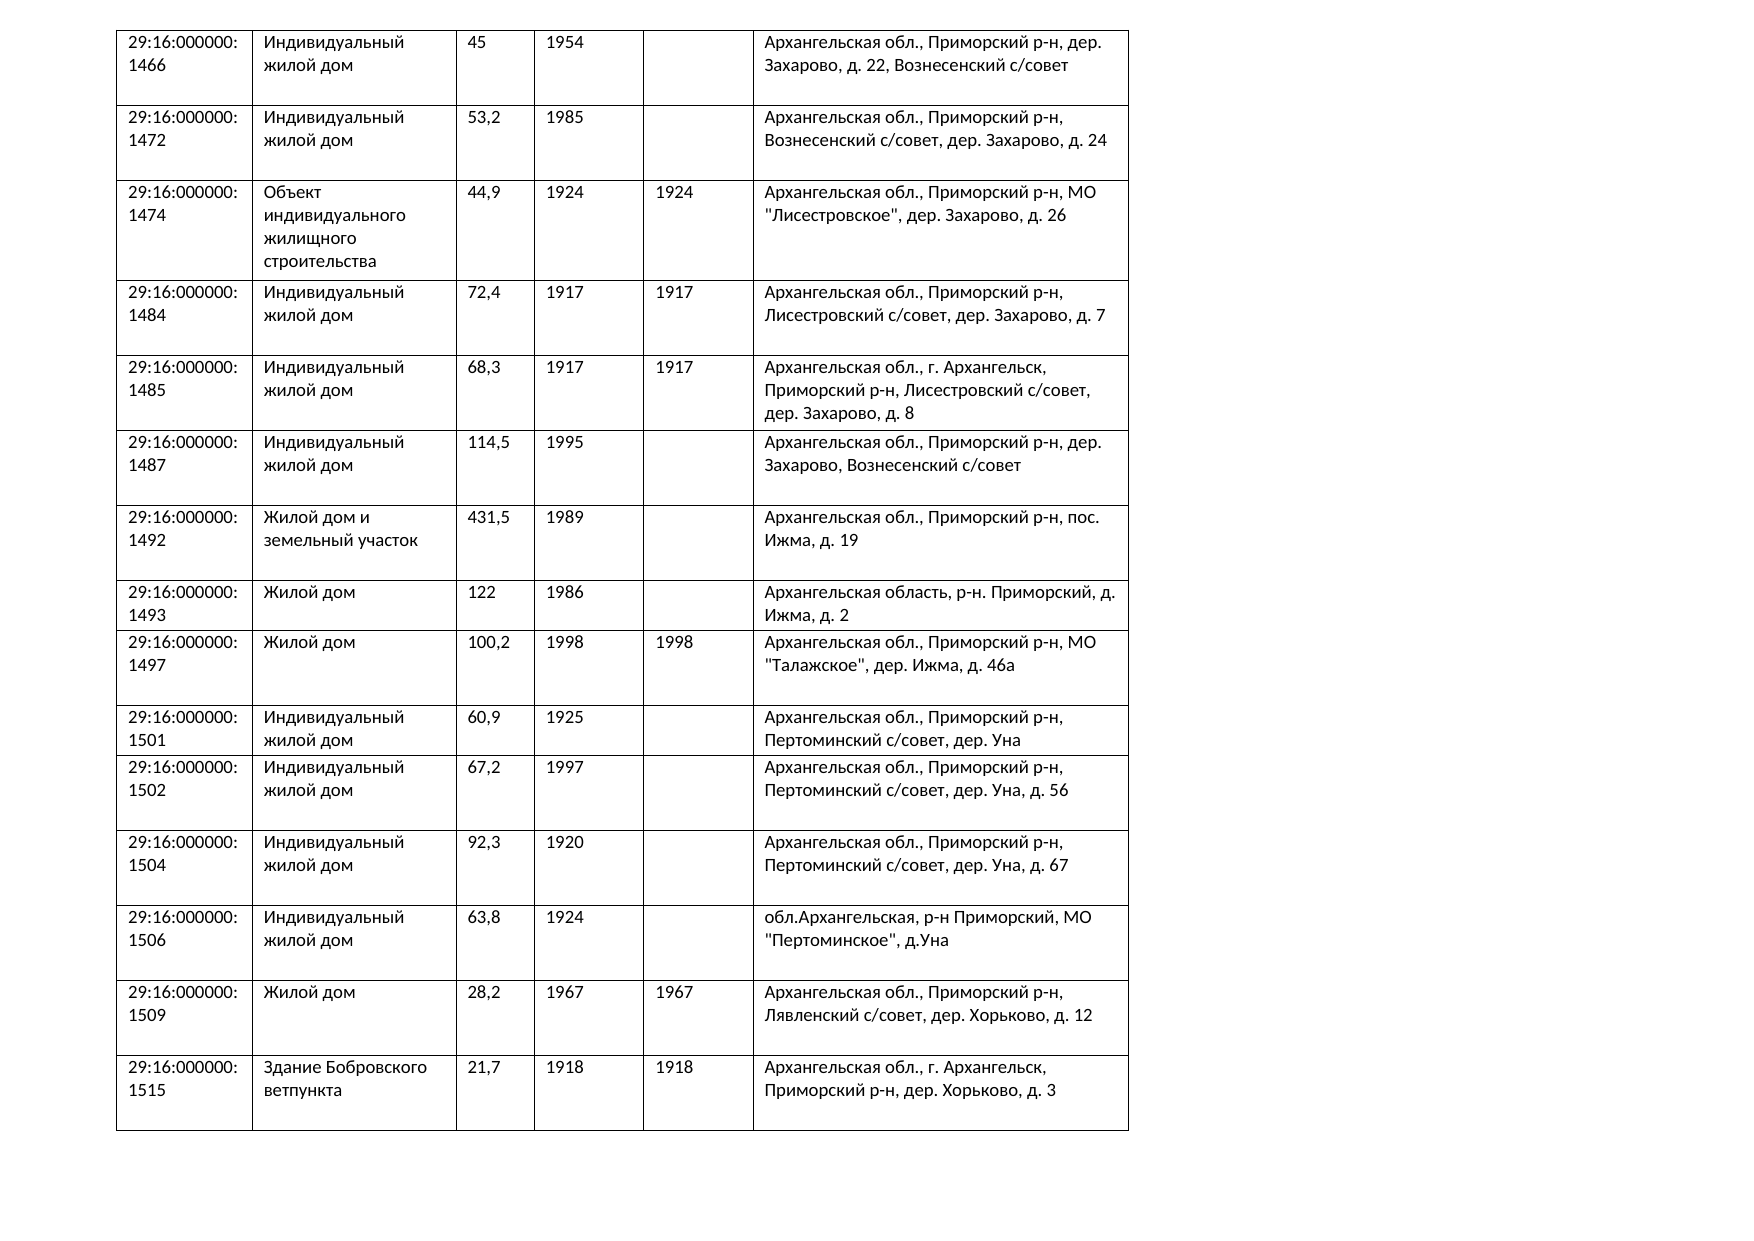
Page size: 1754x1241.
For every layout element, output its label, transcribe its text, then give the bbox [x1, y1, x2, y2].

table_cell 431,5 [457, 506, 534, 579]
table_cell Архангельская обл., Приморский р-н, Пертоминский с/совет, дер. Уна, д. 56 [754, 756, 1128, 829]
table_cell 53,2 [457, 106, 534, 179]
table_cell 29:16:000000:1501 [117, 706, 252, 754]
table_cell 29:16:000000:1502 [117, 756, 252, 829]
table_cell 29:16:000000:1492 [117, 506, 252, 579]
table_cell [644, 706, 753, 754]
table_cell Жилой дом [253, 581, 456, 629]
table_cell 1998 [535, 631, 643, 704]
table_cell [644, 106, 753, 179]
table_cell 92,3 [457, 831, 534, 904]
table_cell 1920 [535, 831, 643, 904]
table_cell 28,2 [457, 981, 534, 1054]
table_cell 29:16:000000:1474 [117, 181, 252, 279]
table_cell Жилой дом [253, 631, 456, 704]
table_cell [644, 431, 753, 504]
table_cell Жилой дом [253, 981, 456, 1054]
table_cell Индивидуальный жилой дом [253, 831, 456, 904]
table_cell 67,2 [457, 756, 534, 829]
table_cell 29:16:000000:1509 [117, 981, 252, 1054]
table_cell 60,9 [457, 706, 534, 754]
table_cell Архангельская обл., Приморский р-н, Лисестровский с/совет, дер. Захарово, д. 7 [754, 281, 1128, 354]
table_cell 29:16:000000:1497 [117, 631, 252, 704]
table_cell Объект индивидуального жилищного строительства [253, 181, 456, 279]
table_cell 1997 [535, 756, 643, 829]
table_cell 29:16:000000:1484 [117, 281, 252, 354]
table_cell 1995 [535, 431, 643, 504]
table_cell 44,9 [457, 181, 534, 279]
table_cell Архангельская обл., Приморский р-н, пос. Ижма, д. 19 [754, 506, 1128, 579]
table_cell Архангельская обл., Приморский р-н, Пертоминский с/совет, дер. Уна [754, 706, 1128, 754]
table_cell Архангельская область, р-н. Приморский, д. Ижма, д. 2 [754, 581, 1128, 629]
table_cell 1924 [644, 181, 753, 279]
table_cell Индивидуальный жилой дом [253, 706, 456, 754]
table_cell Архангельская обл., г. Архангельск, Приморский р-н, дер. Хорьково, д. 3 [754, 1056, 1128, 1129]
table_cell 122 [457, 581, 534, 629]
table_cell 1985 [535, 106, 643, 179]
table_cell 29:16:000000:1485 [117, 356, 252, 429]
table_cell 114,5 [457, 431, 534, 504]
table_cell 1924 [535, 181, 643, 279]
table_cell 100,2 [457, 631, 534, 704]
table_cell Архангельская обл., Приморский р-н, дер. Захарово, д. 22, Вознесенский с/совет [754, 31, 1128, 104]
table_cell [644, 906, 753, 979]
table_cell 1967 [644, 981, 753, 1054]
table_cell 29:16:000000:1504 [117, 831, 252, 904]
table_cell Индивидуальный жилой дом [253, 281, 456, 354]
table_cell 1986 [535, 581, 643, 629]
table_cell Здание Бобровского ветпункта [253, 1056, 456, 1129]
table_cell 29:16:000000:1506 [117, 906, 252, 979]
table_cell 63,8 [457, 906, 534, 979]
table_cell 29:16:000000:1493 [117, 581, 252, 629]
table_cell 29:16:000000:1487 [117, 431, 252, 504]
table_cell [644, 756, 753, 829]
table_cell 21,7 [457, 1056, 534, 1129]
table_cell 1917 [535, 281, 643, 354]
table_cell [644, 831, 753, 904]
table_cell обл.Архангельская, р-н Приморский, МО "Пертоминское", д.Уна [754, 906, 1128, 979]
table_cell Архангельская обл., Приморский р-н, МО "Талажское", дер. Ижма, д. 46а [754, 631, 1128, 704]
table_cell Архангельская обл., Приморский р-н, дер. Захарово, Вознесенский с/совет [754, 431, 1128, 504]
table_cell 1954 [535, 31, 643, 104]
table_cell 1924 [535, 906, 643, 979]
table_cell 68,3 [457, 356, 534, 429]
table_cell 1918 [535, 1056, 643, 1129]
table_cell Архангельская обл., Приморский р-н, Пертоминский с/совет, дер. Уна, д. 67 [754, 831, 1128, 904]
table_cell 1998 [644, 631, 753, 704]
table_cell [644, 581, 753, 629]
table_cell [644, 506, 753, 579]
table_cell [253, 31, 456, 104]
table_cell Индивидуальный жилой дом [253, 106, 456, 179]
table_cell Индивидуальный жилой дом [253, 906, 456, 979]
table_cell Архангельская обл., Приморский р-н, Лявленский с/совет, дер. Хорьково, д. 12 [754, 981, 1128, 1054]
table_cell 1917 [535, 356, 643, 429]
table_cell 1925 [535, 706, 643, 754]
table_cell Индивидуальный жилой дом [253, 431, 456, 504]
table_cell Индивидуальный жилой дом [253, 756, 456, 829]
table_cell 72,4 [457, 281, 534, 354]
table_cell Архангельская обл., Приморский р-н, Вознесенский с/совет, дер. Захарово, д. 24 [754, 106, 1128, 179]
table_cell 1918 [644, 1056, 753, 1129]
table_cell Индивидуальный жилой дом [253, 356, 456, 429]
table_cell [644, 31, 753, 104]
table_cell 1967 [535, 981, 643, 1054]
table_cell 45 [457, 31, 534, 104]
table_cell 29:16:000000:1515 [117, 1056, 252, 1129]
table_cell 29:16:000000:1472 [117, 106, 252, 179]
table_cell Архангельская обл., Приморский р-н, МО "Лисестровское", дер. Захарово, д. 26 [754, 181, 1128, 279]
table_cell 1917 [644, 356, 753, 429]
table_cell Жилой дом и земельный участок [253, 506, 456, 579]
table_cell 29:16:000000:1466 [117, 31, 252, 104]
table_cell Архангельская обл., г. Архангельск, Приморский р-н, Лисестровский с/совет, дер. Захарово, д. 8 [754, 356, 1128, 429]
table_cell 1917 [644, 281, 753, 354]
table_cell 1989 [535, 506, 643, 579]
